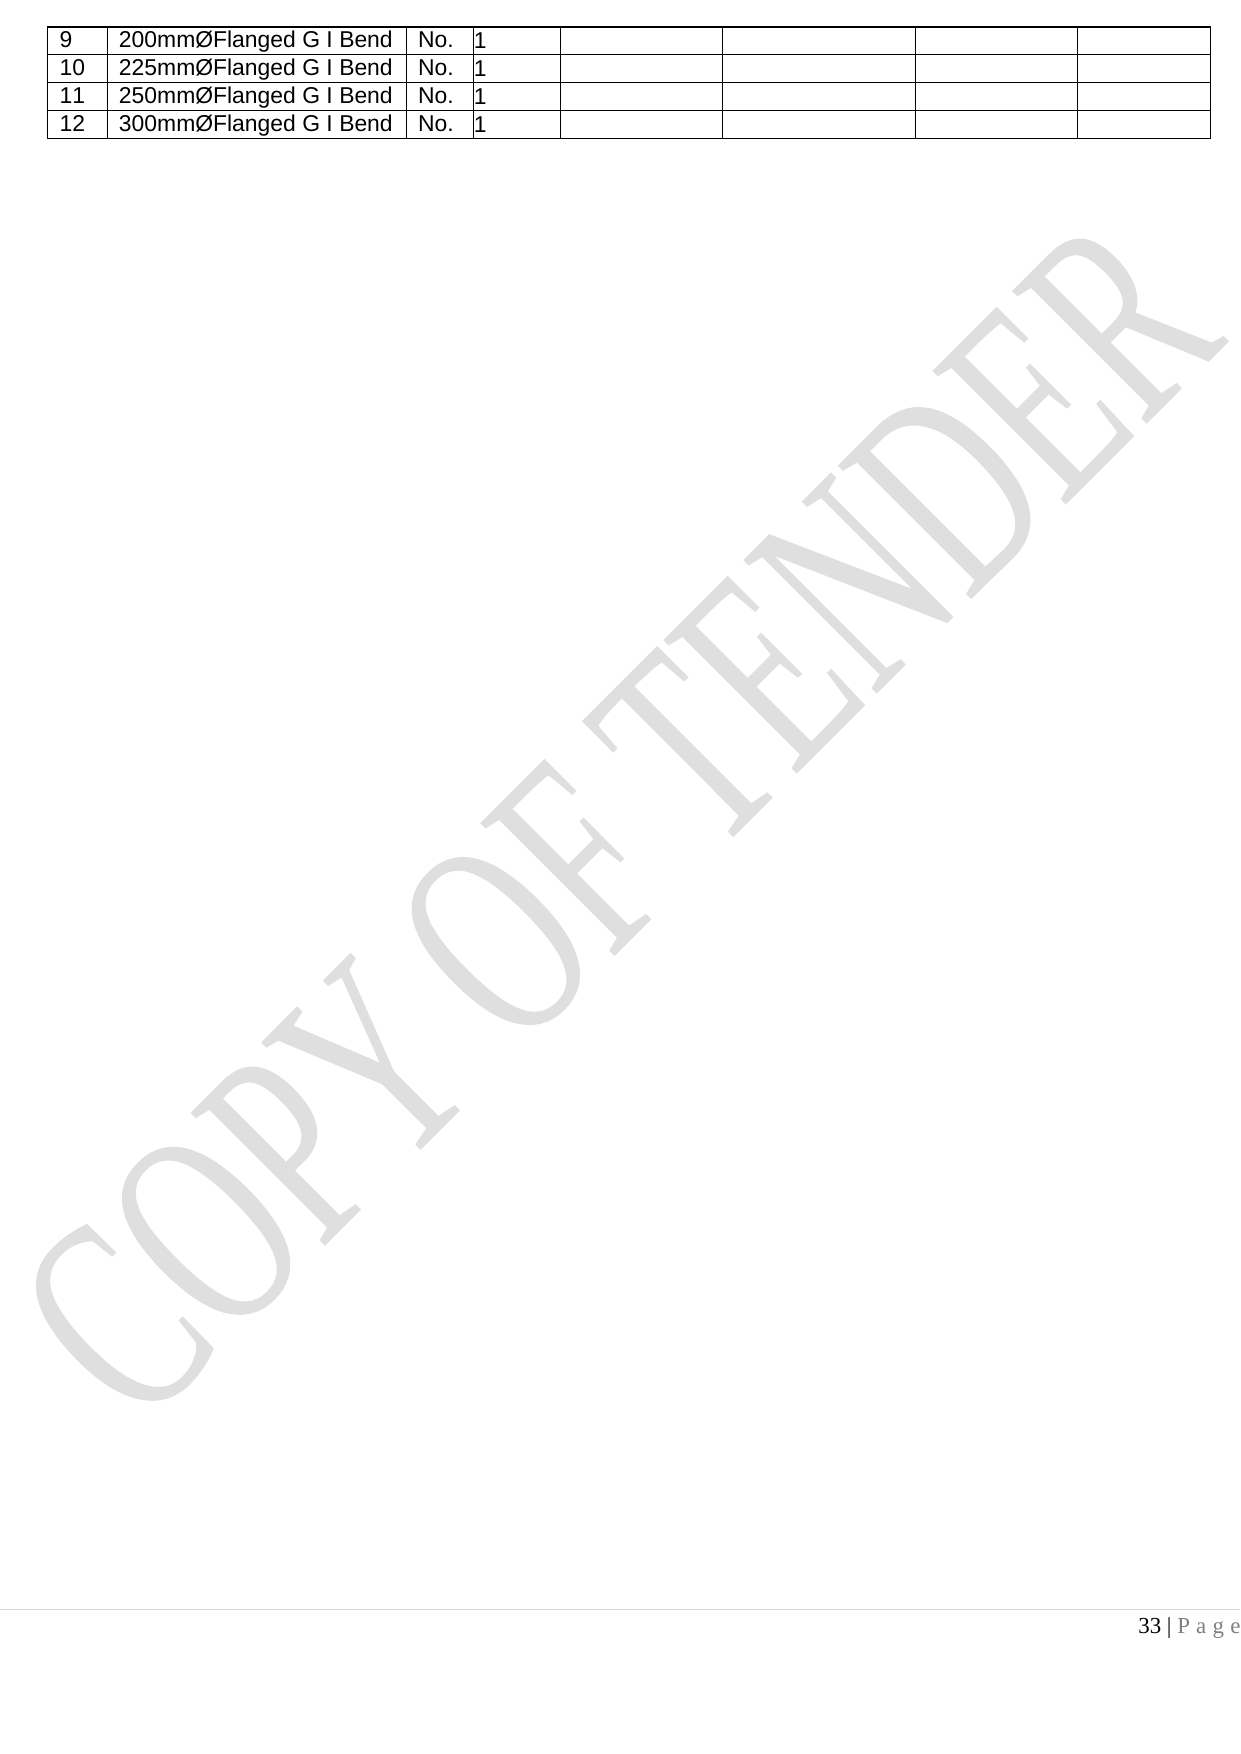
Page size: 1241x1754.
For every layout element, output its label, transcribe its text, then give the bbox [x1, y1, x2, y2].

table_cell [561, 55, 722, 82]
table_cell [561, 83, 722, 110]
table_cell 300mmØFlanged G I Bend [108, 111, 406, 138]
table_cell [916, 55, 1077, 82]
table_cell [561, 28, 722, 54]
table_cell [1078, 28, 1210, 54]
table_cell [1078, 55, 1210, 82]
table_cell No. [407, 83, 473, 110]
table_cell No. [407, 28, 473, 54]
table_cell 10 [48, 55, 107, 82]
table_cell 12 [48, 111, 107, 138]
table_cell [723, 83, 915, 110]
table_cell 9 [48, 28, 107, 54]
table_cell 225mmØFlanged G I Bend [108, 55, 406, 82]
table_cell 1 [474, 83, 560, 110]
table_cell 1 [474, 111, 560, 138]
table_cell 11 [48, 83, 107, 110]
table_cell 1 [474, 55, 560, 82]
table_cell [916, 83, 1077, 110]
table_cell No. [407, 55, 473, 82]
table_cell [916, 111, 1077, 138]
table_cell [1078, 83, 1210, 110]
table_cell 250mmØFlanged G I Bend [108, 83, 406, 110]
table_cell [1078, 111, 1210, 138]
table_cell No. [407, 111, 473, 138]
table_cell [723, 55, 915, 82]
table_cell 1 [474, 28, 560, 54]
table_cell [561, 111, 722, 138]
table_cell [723, 111, 915, 138]
table_cell [723, 28, 915, 54]
table_cell [916, 28, 1077, 54]
table_cell 200mmØFlanged G I Bend [108, 28, 406, 54]
